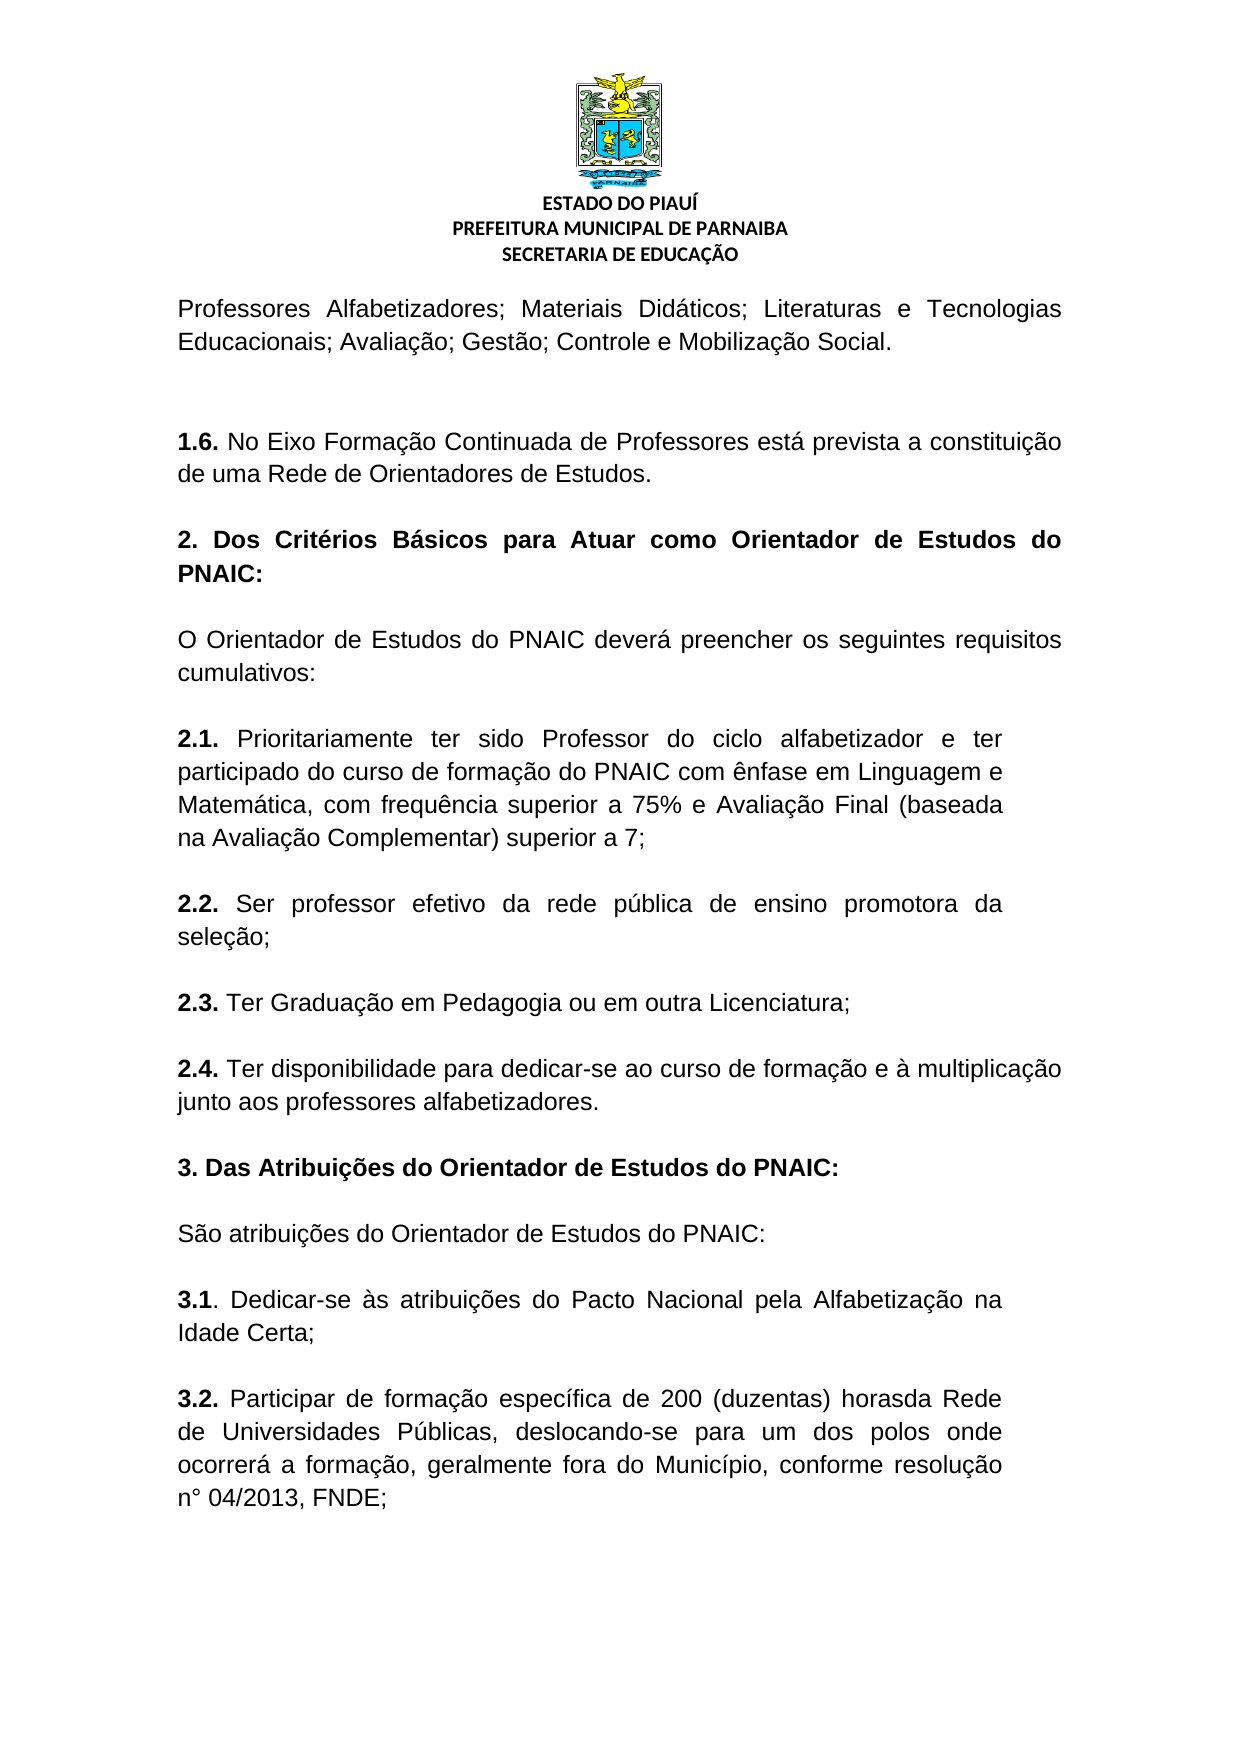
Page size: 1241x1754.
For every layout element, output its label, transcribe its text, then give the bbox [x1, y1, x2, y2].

text 2. Dos Critérios Básicos para Atuar como Orientador de Estudos do PNAIC: [177, 526, 1063, 587]
text 2.2. Ser professor efetivo da rede pública de ensino promotora da seleção; [177, 889, 1004, 951]
picture [576, 73, 664, 191]
text O Orientador de Estudos do PNAIC deverá preencher os seguintes requisitos cumulativos: [177, 624, 1063, 686]
text 3.2. Participar de formação específica de 200 (duzentas) horasda Rede de Universidades Públicas, deslocando-se para um dos polos onde ocorrerá a formação, geralmente fora do Município, conforme resolução n° 04/2013, FNDE; [177, 1384, 1004, 1512]
text São atribuições do Orientador de Estudos do PNAIC: [177, 1219, 1004, 1248]
text 2.3. Ter Graduação em Pedagogia ou em outra Licenciatura; [177, 988, 1004, 1017]
text 1.6. No Eixo Formação Continuada de Professores está prevista a constituição de uma Rede de Orientadores de Estudos. [177, 426, 1063, 488]
text 2.1. Prioritariamente ter sido Professor do ciclo alfabetizador e ter participado do curso de formação do PNAIC com ênfase em Linguagem e Matemática, com frequência superior a 75% e Avaliação Final (baseada na Avaliação Complementar) superior a 7; [177, 724, 1004, 851]
text 3.1. Dedicar-se às atribuições do Pacto Nacional pela Alfabetização na Idade Certa; [177, 1285, 1004, 1347]
text 3. Das Atribuições do Orientador de Estudos do PNAIC: [177, 1153, 1063, 1182]
text 2.4. Ter disponibilidade para dedicar-se ao curso de formação e à multiplicação junto aos professores alfabetizadores. [177, 1054, 1063, 1116]
